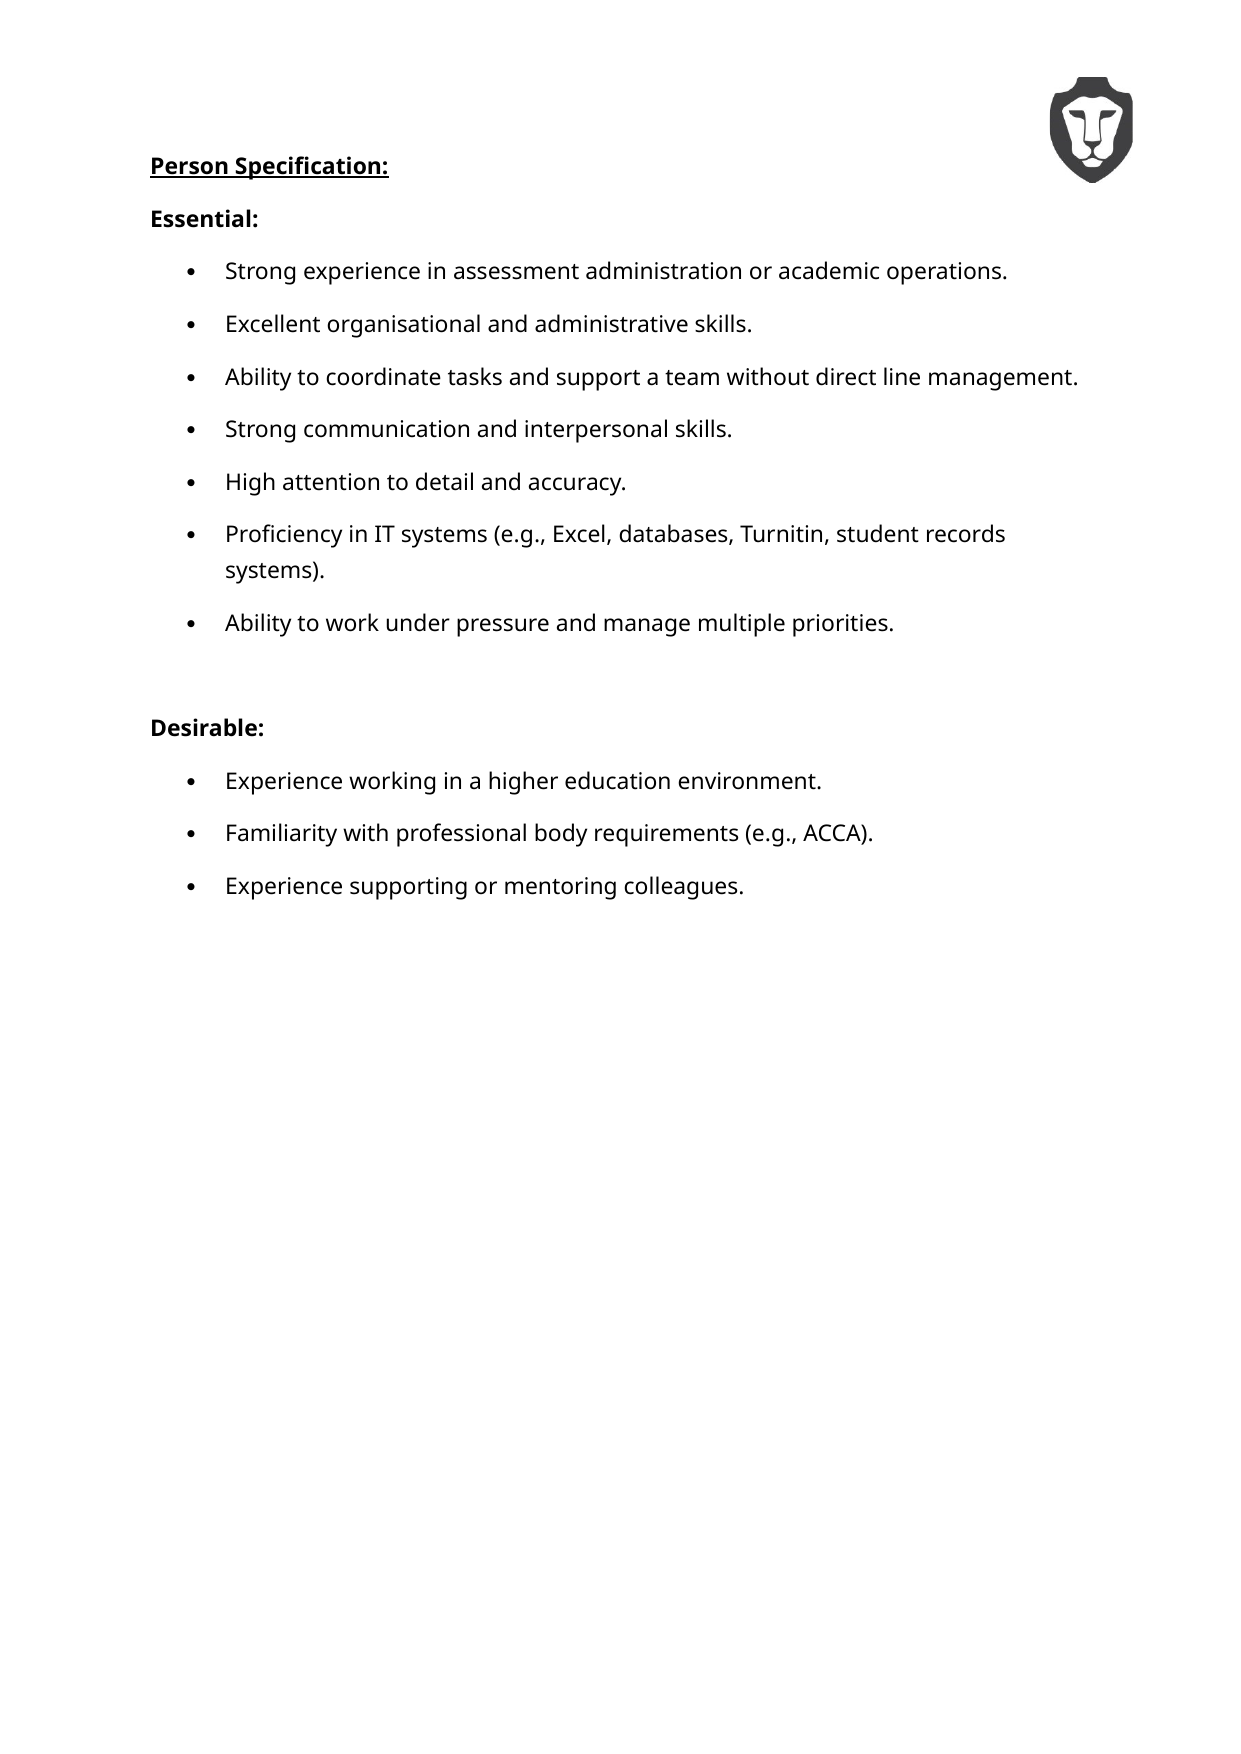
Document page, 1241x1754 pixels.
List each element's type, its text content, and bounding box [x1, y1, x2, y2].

list Experience working in a higher education environment. [187, 764, 1090, 796]
list Ability to work under pressure and manage multiple priorities. [187, 607, 1090, 638]
text Desirable: [150, 712, 1090, 743]
picture [1048, 77, 1133, 181]
text Person Specification: [150, 150, 1048, 181]
list Proficiency in IT systems (e.g., Excel, databases, Turnitin, student records systems). [187, 518, 1090, 585]
list Strong communication and interpersonal skills. [187, 413, 1090, 444]
list Excellent organisational and administrative skills. [187, 308, 1090, 339]
list Ability to coordinate tasks and support a team without direct line management. [187, 360, 1090, 392]
list High attention to detail and accuracy. [187, 466, 1090, 497]
list Experience supporting or mentoring colleagues. [187, 870, 1090, 901]
list Strong experience in assessment administration or academic operations. [187, 255, 1090, 286]
list Familiarity with professional body requirements (e.g., ACCA). [187, 817, 1090, 848]
text Essential: [150, 203, 1090, 234]
